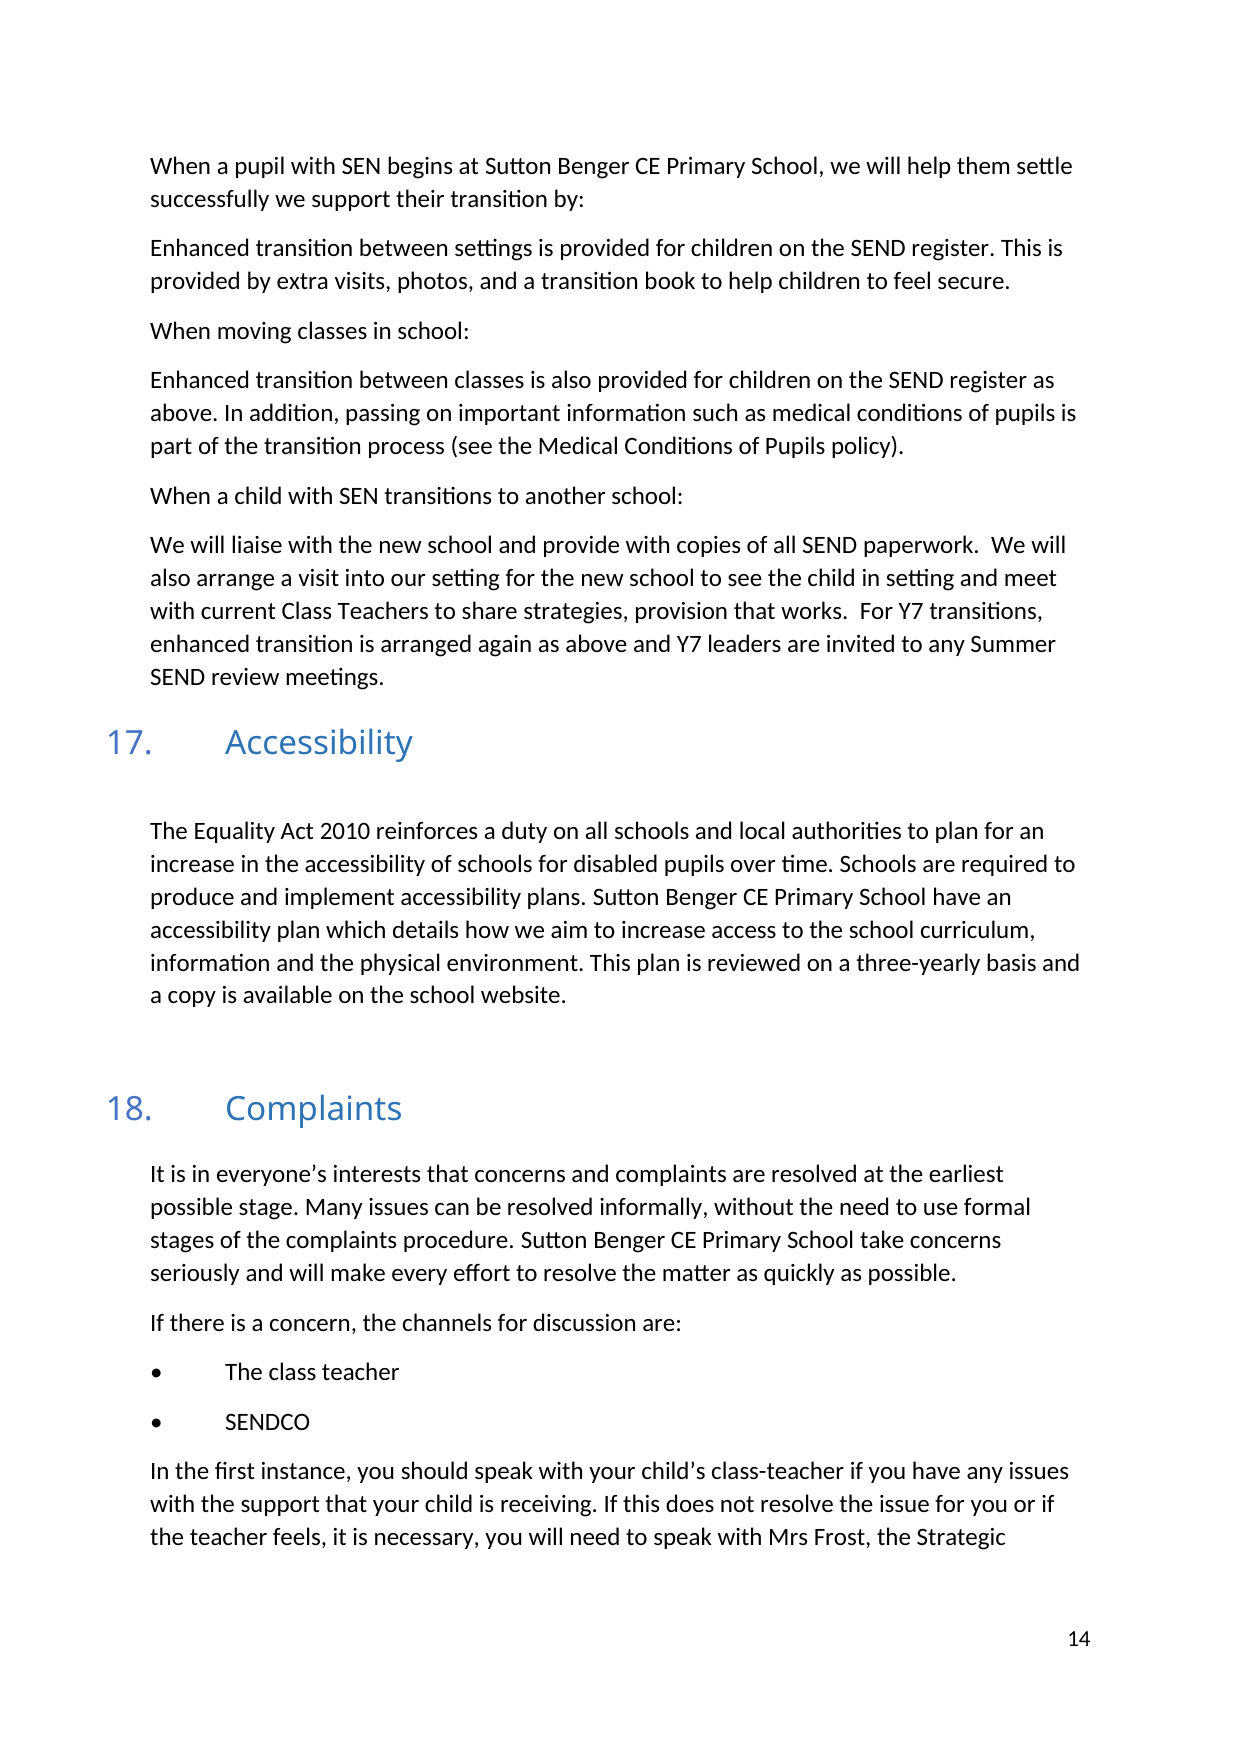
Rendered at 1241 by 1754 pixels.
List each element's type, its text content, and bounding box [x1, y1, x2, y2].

subtitle Accessibility [106, 719, 1090, 764]
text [150, 1455, 1090, 1552]
text When a child with SEN transitions to another school: [150, 480, 1090, 511]
text We will liaise with the new school and provide with copies of all SEND paperwork. We will also arrange a visit into our setting for the new school to see the child in setting and meet with current Class Teachers to share strategies, provision that works. For Y7 transitions, enhanced transition is arranged again as above and Y7 leaders are invited to any Summer SEND review meetings. [150, 529, 1090, 692]
text It is in everyone’s interests that concerns and complaints are resolved at the earliest possible stage. Many issues can be resolved informally, without the need to use formal stages of the complaints procedure. Sutton Benger CE Primary School take concerns seriously and will make every effort to resolve the matter as quickly as possible. [150, 1158, 1090, 1288]
text • The class teacher [150, 1356, 1090, 1387]
text When a pupil with SEN begins at Sutton Benger CE Primary School, we will help them settle successfully we support their transition by: [150, 150, 1090, 213]
text The Equality Act 2010 reinforces a duty on all schools and local authorities to plan for an increase in the accessibility of schools for disabled pupils over time. Schools are required to produce and implement accessibility plans. Sutton Benger CE Primary School have an accessibility plan which details how we aim to increase access to the school curriculum, information and the physical environment. This plan is reviewed on a three-yearly basis and a copy is available on the school website. [150, 815, 1090, 1010]
text When moving classes in school: [150, 315, 1090, 346]
text Enhanced transition between settings is provided for children on the SEND register. This is provided by extra visits, photos, and a transition book to help children to feel secure. [150, 232, 1090, 296]
text Enhanced transition between classes is also provided for children on the SEND register as above. In addition, passing on important information such as medical conditions of pupils is part of the transition process (see the Medical Conditions of Pupils policy). [150, 364, 1090, 461]
subtitle Complaints [106, 1084, 1090, 1130]
text • SENDCO [150, 1406, 1090, 1436]
text If there is a concern, the channels for discussion are: [150, 1307, 1090, 1337]
